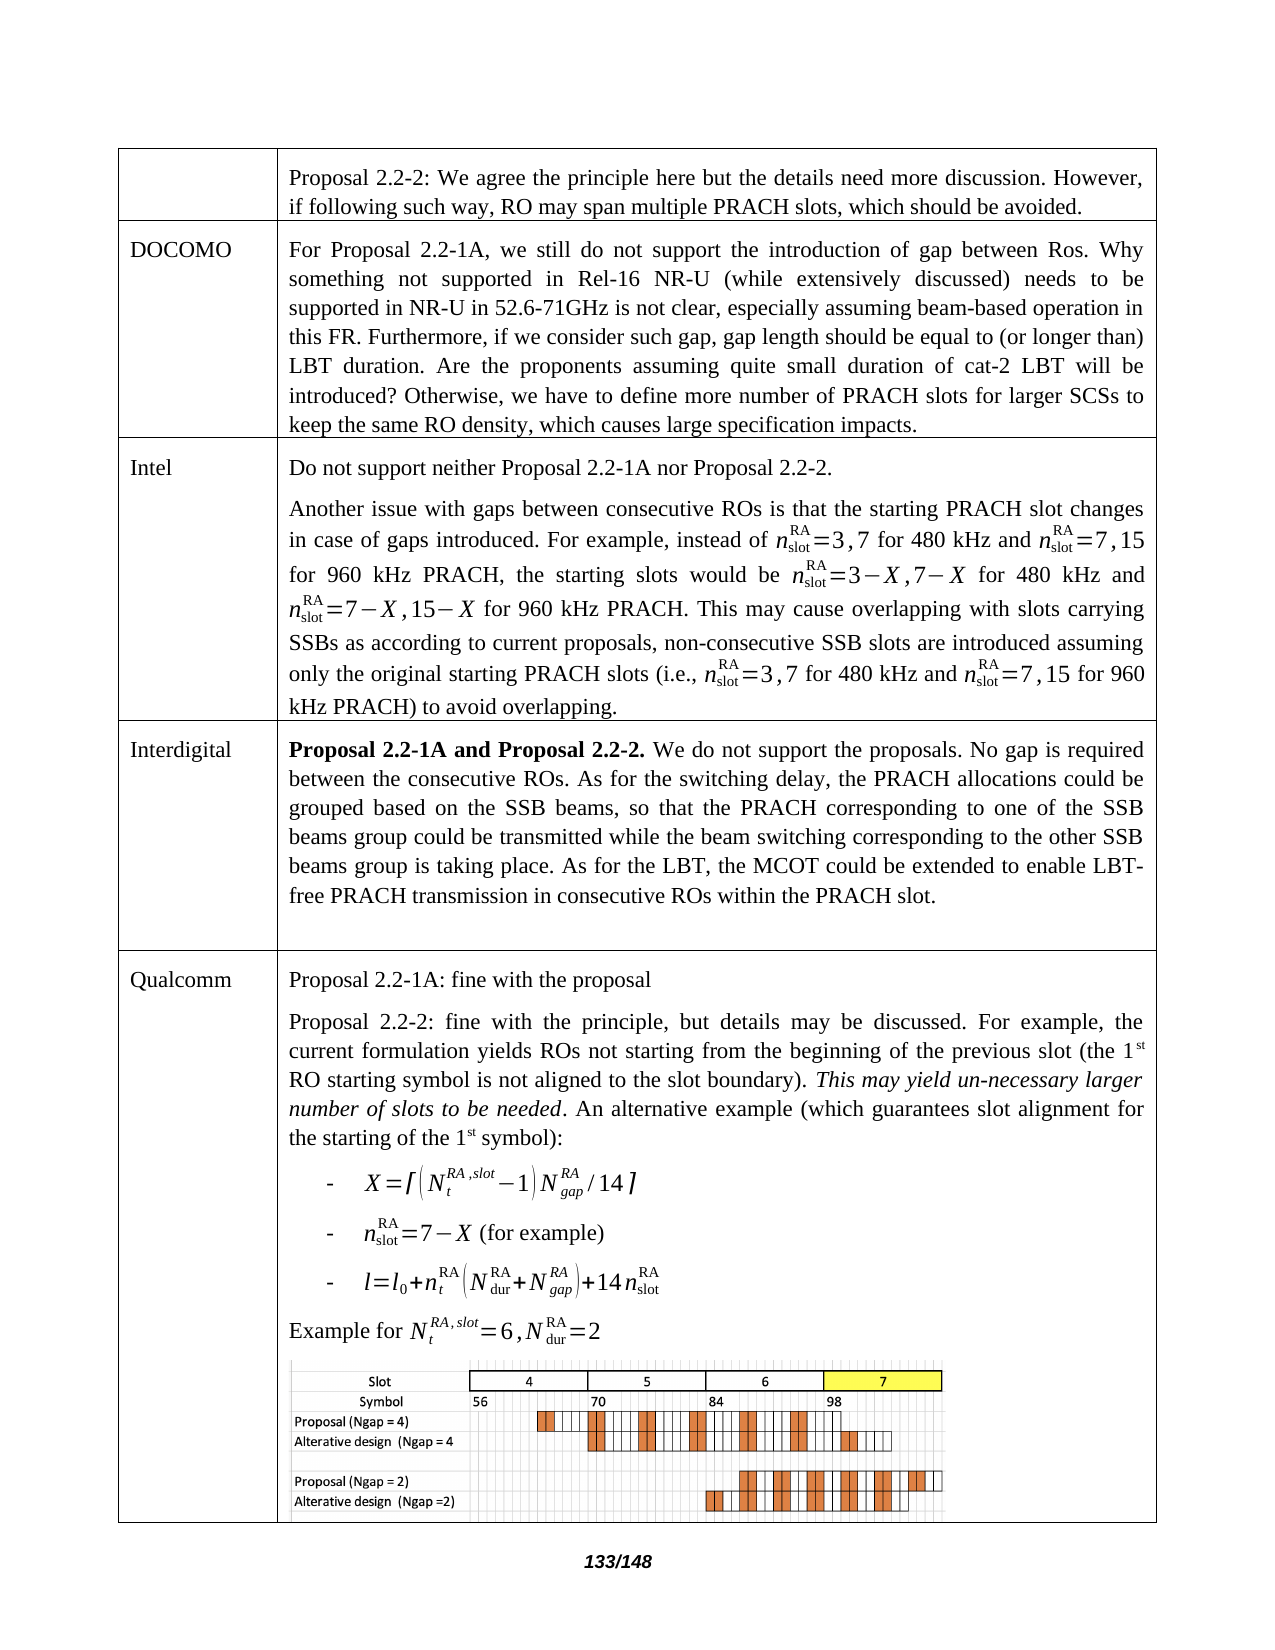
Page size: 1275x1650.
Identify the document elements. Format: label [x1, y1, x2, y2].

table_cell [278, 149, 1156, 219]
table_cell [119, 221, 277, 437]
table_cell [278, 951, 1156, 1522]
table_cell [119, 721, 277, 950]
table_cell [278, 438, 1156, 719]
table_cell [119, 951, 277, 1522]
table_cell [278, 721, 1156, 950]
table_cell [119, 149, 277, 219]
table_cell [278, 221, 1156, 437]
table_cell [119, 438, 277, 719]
picture [288, 1360, 946, 1522]
